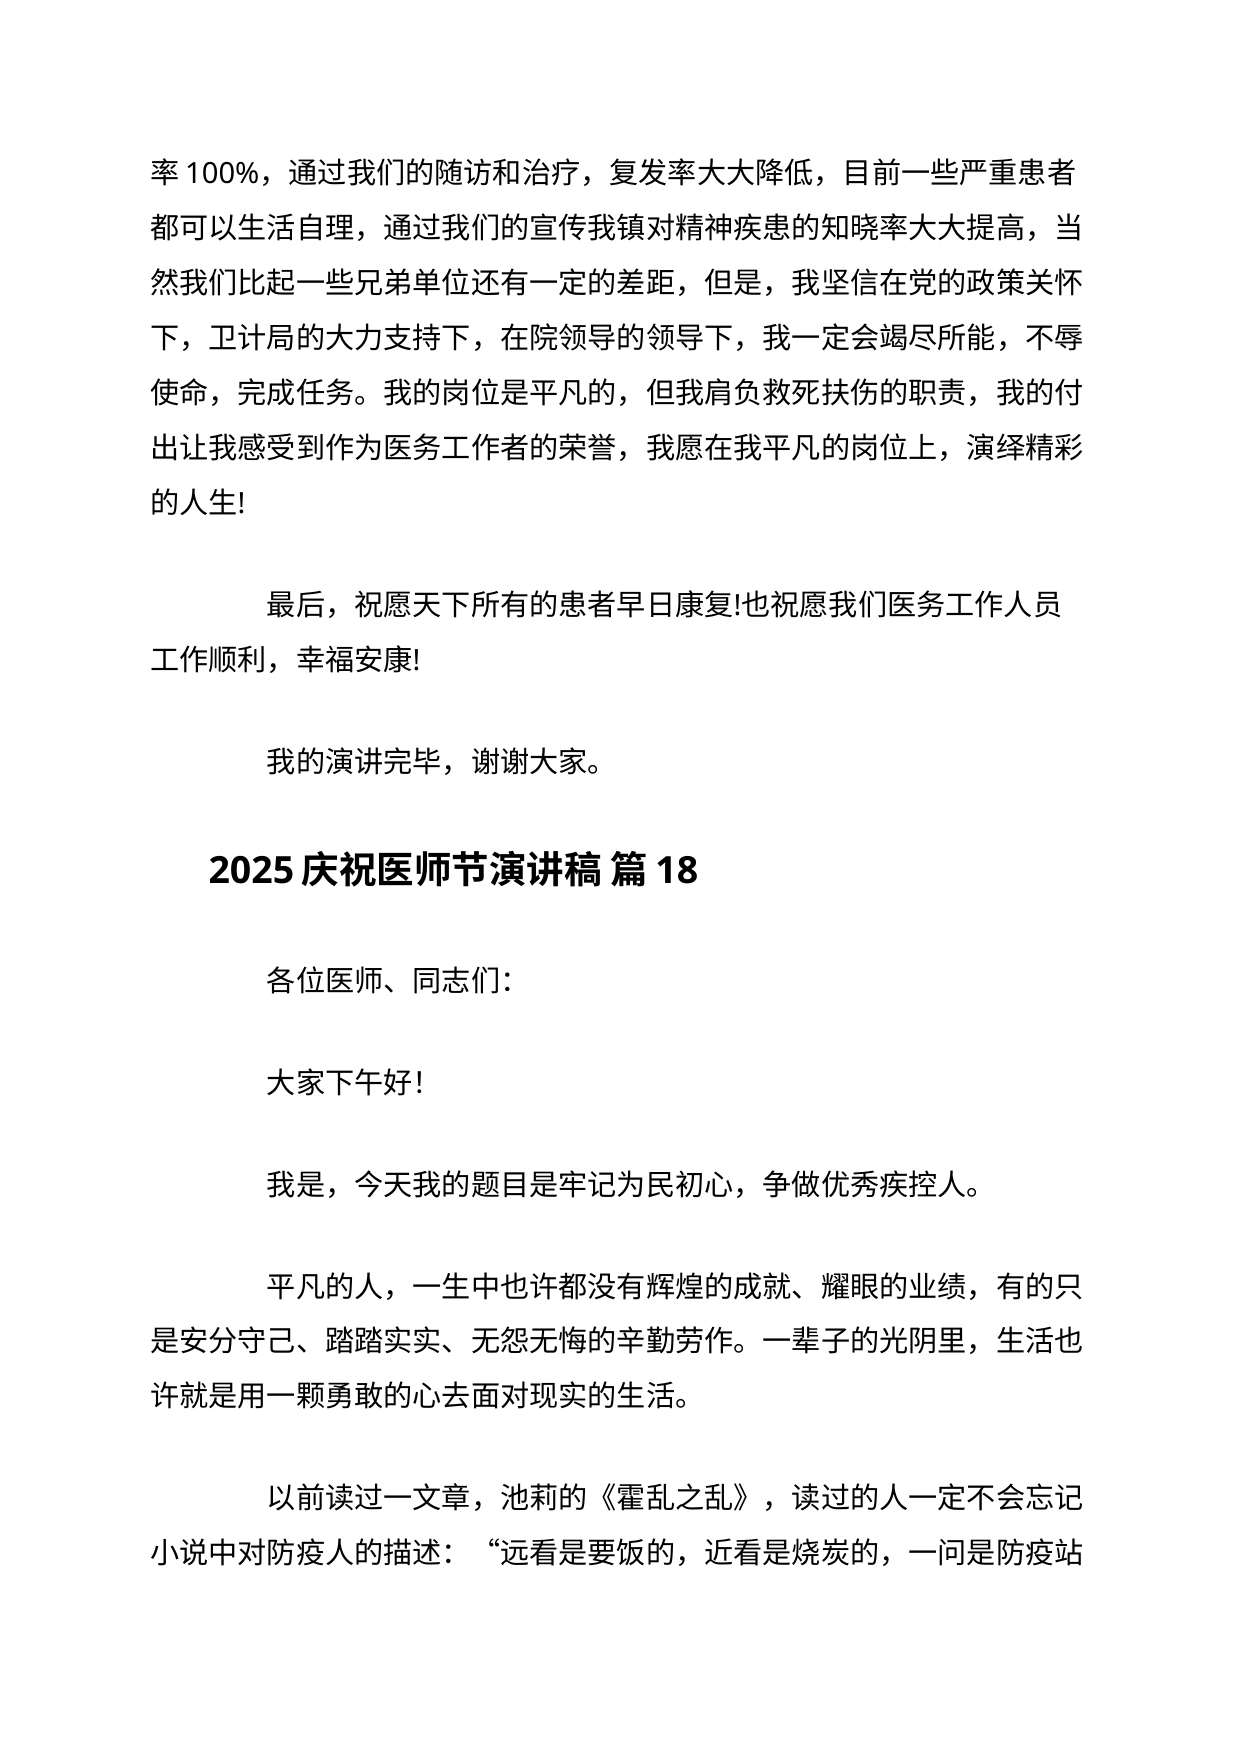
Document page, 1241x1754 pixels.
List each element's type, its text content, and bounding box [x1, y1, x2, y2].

text 平凡的人，一生中也许都没有辉煌的成就、耀眼的业绩，有的只是安分守己、踏踏实实、无怨无悔的辛勤劳作。一辈子的光阴里，生活也许就是用一颗勇敢的心去面对现实的生活。 [150, 1263, 1090, 1415]
text 大家下午好！ [150, 1059, 1090, 1102]
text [150, 150, 1090, 522]
text 我是，今天我的题目是牢记为民初心，争做优秀疾控人。 [150, 1161, 1090, 1204]
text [150, 1475, 1090, 1572]
text 2025庆祝医师节演讲稿 篇18 [150, 840, 1090, 895]
text 最后，祝愿天下所有的患者早日康复!也祝愿我们医务工作人员工作顺利，幸福安康! [150, 581, 1090, 679]
text 我的演讲完毕，谢谢大家。 [150, 738, 1090, 781]
text 各位医师、同志们： [150, 958, 1090, 1000]
